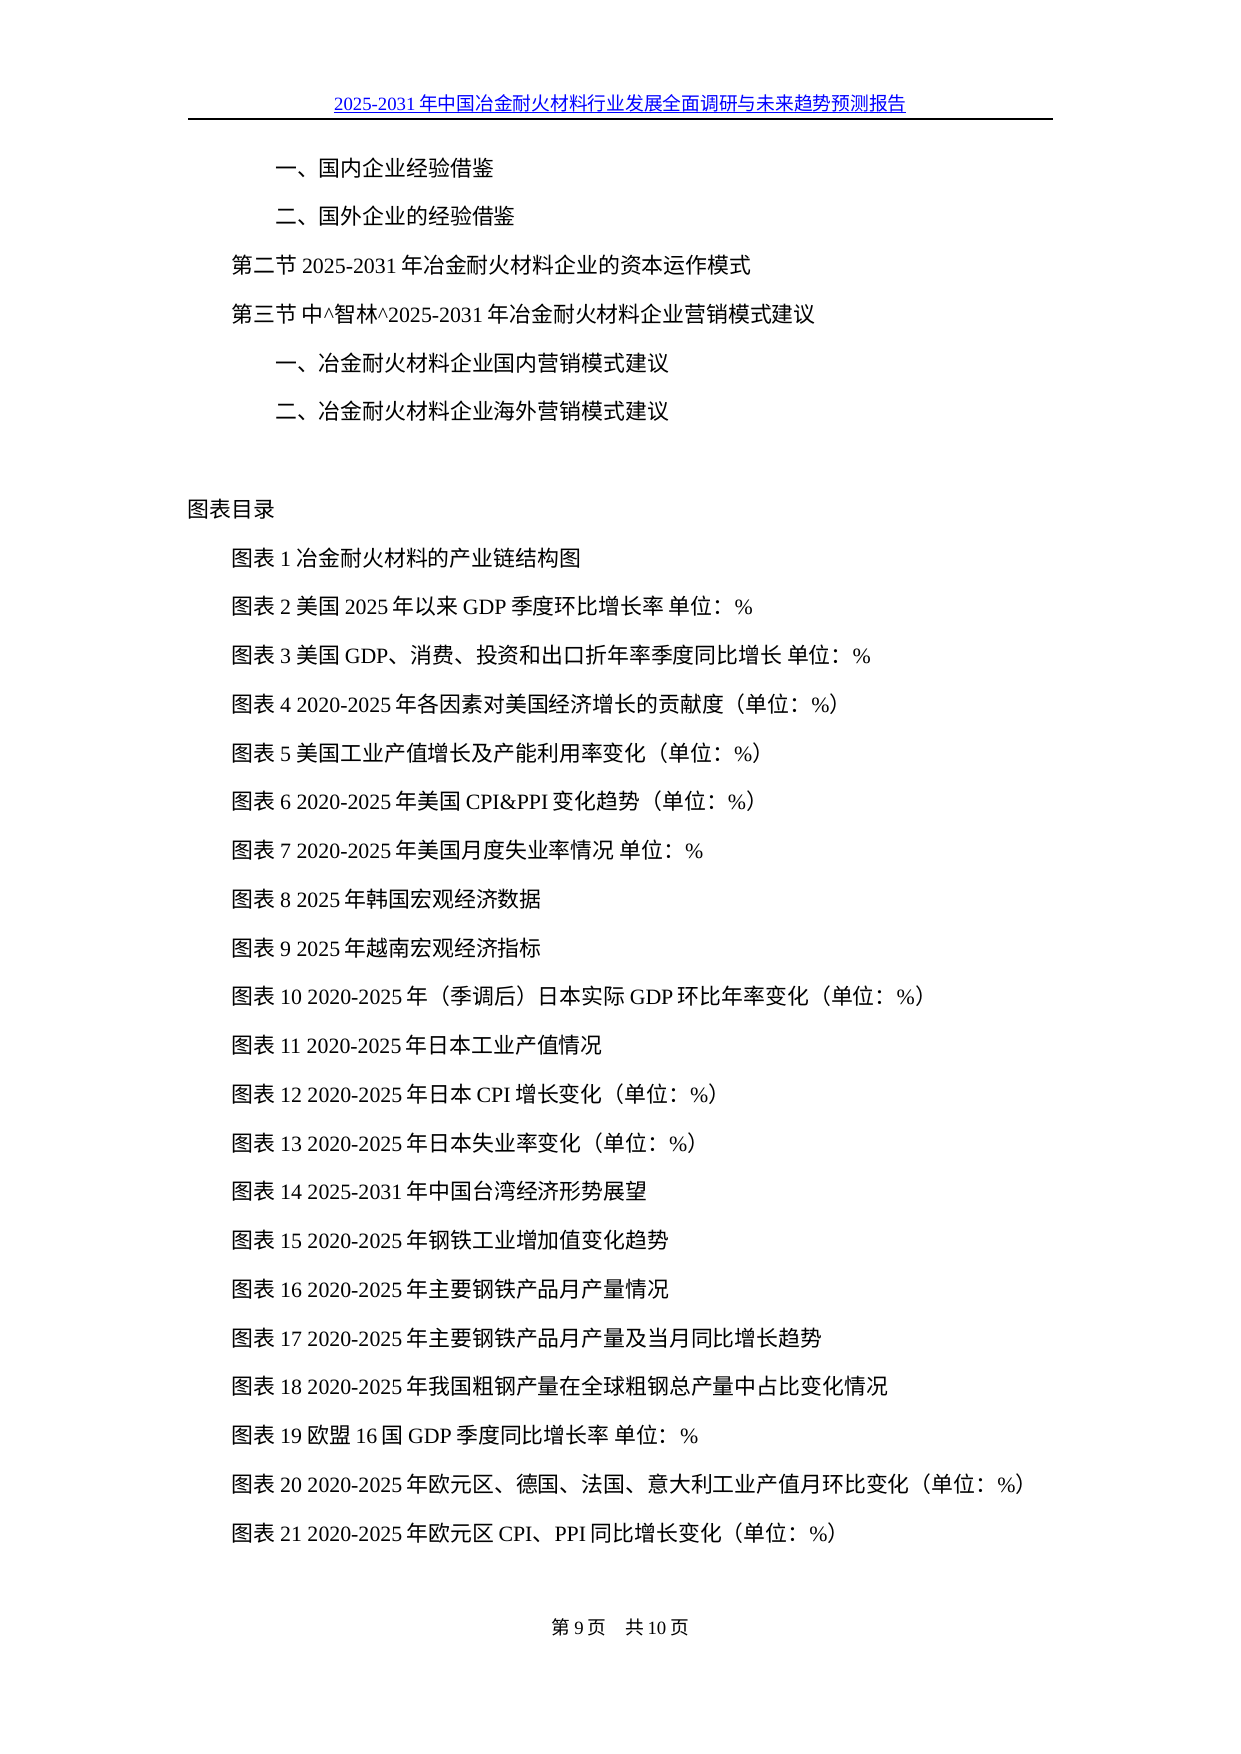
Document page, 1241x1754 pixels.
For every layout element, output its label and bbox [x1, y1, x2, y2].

text [187, 150, 1053, 1548]
